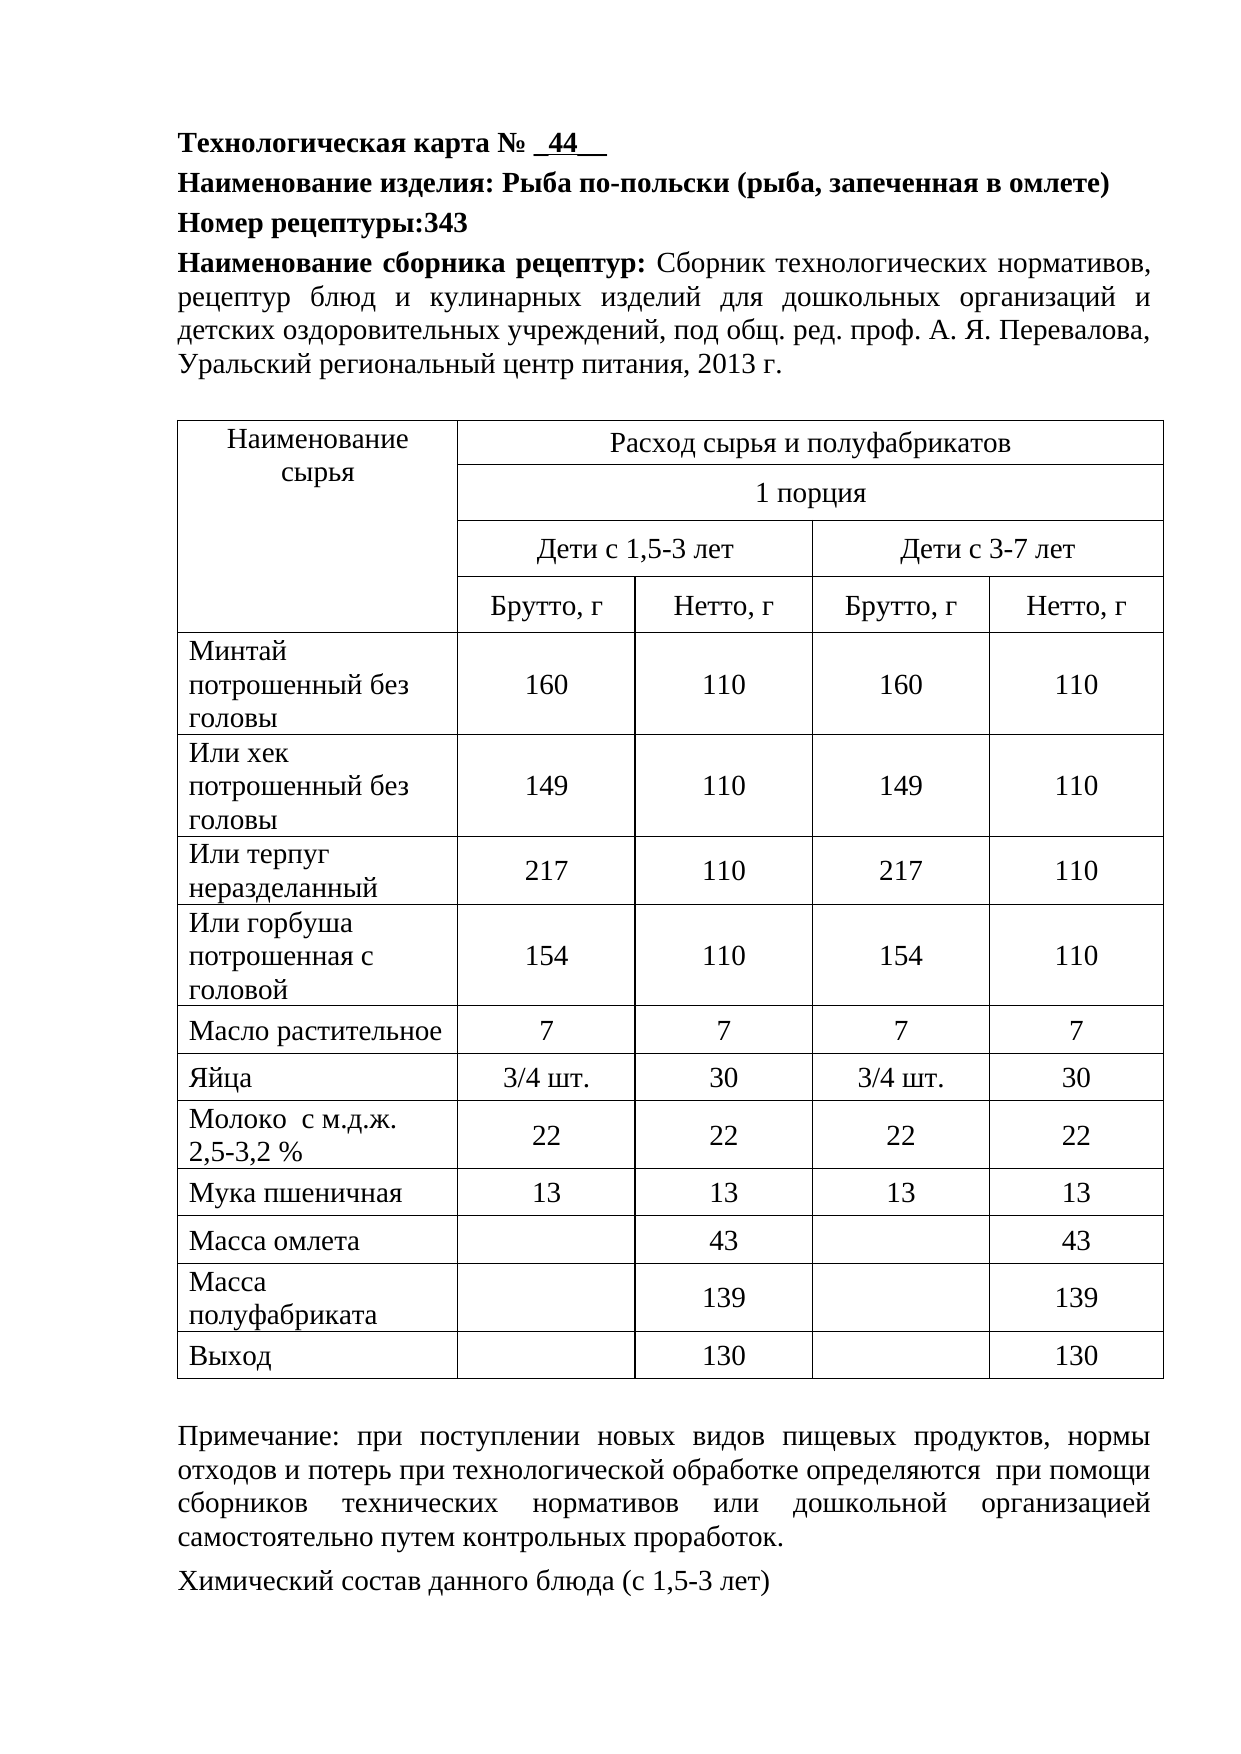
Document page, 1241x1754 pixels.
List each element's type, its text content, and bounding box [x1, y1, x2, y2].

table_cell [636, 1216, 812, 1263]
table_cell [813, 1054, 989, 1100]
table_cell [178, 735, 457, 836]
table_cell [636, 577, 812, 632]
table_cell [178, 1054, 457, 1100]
text Наименование сборника рецептур: Сборник технологических нормативов, рецептур блюд и кулинарных изделий для дошкольных организаций и детских оздоровительных учреждений, под общ. ред. проф. А. Я. Перевалова, Уральский региональный центр питания, 2013 г. [177, 245, 1152, 379]
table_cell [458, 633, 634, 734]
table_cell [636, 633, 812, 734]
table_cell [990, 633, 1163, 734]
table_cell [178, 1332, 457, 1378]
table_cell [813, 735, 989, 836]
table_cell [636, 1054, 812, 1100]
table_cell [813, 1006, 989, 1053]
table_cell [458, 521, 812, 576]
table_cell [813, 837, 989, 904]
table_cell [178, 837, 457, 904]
text Технологическая карта № _44__ [177, 125, 1152, 158]
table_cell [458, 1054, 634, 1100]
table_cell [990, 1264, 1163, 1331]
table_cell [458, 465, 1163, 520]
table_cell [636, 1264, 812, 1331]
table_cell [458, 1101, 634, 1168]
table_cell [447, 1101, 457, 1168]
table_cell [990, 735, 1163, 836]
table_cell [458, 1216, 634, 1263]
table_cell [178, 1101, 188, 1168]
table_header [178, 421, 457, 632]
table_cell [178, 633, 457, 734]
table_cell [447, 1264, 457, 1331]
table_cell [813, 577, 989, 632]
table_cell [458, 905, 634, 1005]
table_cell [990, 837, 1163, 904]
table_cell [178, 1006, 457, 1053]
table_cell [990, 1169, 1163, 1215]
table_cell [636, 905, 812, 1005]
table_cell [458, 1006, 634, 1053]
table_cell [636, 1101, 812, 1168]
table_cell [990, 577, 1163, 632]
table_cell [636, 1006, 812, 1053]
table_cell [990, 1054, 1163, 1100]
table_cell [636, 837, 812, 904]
text Наименование изделия: Рыба по-польски (рыба, запеченная в омлете) [177, 165, 1152, 198]
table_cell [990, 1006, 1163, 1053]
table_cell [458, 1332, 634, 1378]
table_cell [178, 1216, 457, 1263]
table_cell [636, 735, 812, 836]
text Химический состав данного блюда (с 1,5-3 лет) [177, 1563, 1152, 1597]
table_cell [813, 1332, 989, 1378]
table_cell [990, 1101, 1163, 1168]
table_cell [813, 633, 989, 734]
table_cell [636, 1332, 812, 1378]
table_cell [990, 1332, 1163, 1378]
text Номер рецептуры:343 [177, 205, 1152, 239]
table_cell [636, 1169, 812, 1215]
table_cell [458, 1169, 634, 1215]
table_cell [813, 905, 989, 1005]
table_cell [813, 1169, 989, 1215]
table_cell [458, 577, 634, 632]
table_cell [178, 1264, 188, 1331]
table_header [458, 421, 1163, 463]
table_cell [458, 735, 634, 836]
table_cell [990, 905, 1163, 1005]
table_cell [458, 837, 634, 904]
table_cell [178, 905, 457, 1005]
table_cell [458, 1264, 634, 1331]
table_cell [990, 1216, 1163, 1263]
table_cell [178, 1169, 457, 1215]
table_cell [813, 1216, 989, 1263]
text Примечание: при поступлении новых видов пищевых продуктов, нормы отходов и потерь при технологической обработке определяются при помощи сборников технических нормативов или дошкольной организацией самостоятельно путем контрольных проработок. [177, 1418, 1152, 1553]
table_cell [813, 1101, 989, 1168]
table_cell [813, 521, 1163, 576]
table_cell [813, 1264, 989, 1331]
